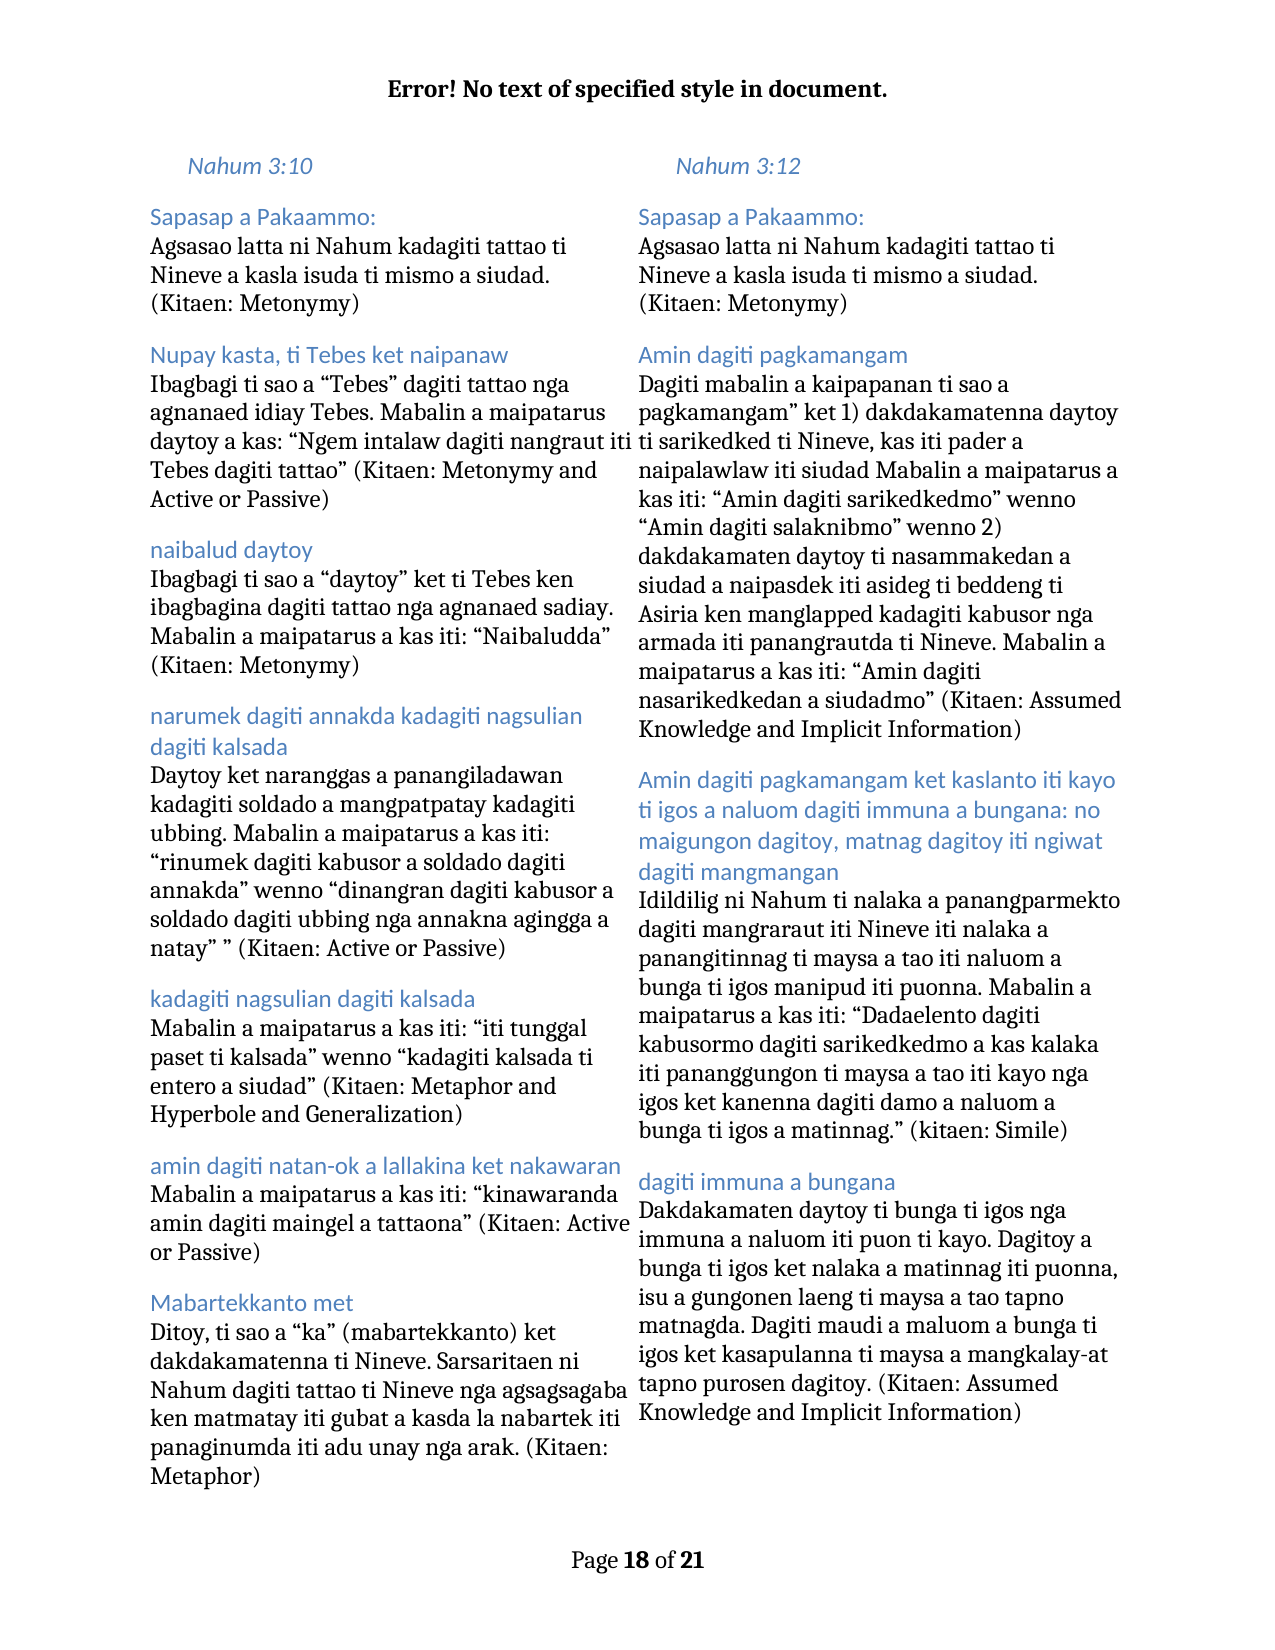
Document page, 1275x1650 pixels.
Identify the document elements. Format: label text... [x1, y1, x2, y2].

subtitle Nupay kasta, ti Tebes ket naipanaw [150, 339, 637, 369]
text Daytoy ket naranggas a panangiladawan kadagiti soldado a mangpatpatay kadagiti ubbing. Mabalin a maipatarus a kas iti: “rinumek dagiti kabusor a soldado dagiti annakda” wenno “dinangran dagiti kabusor a soldado dagiti ubbing nga annakna agingga a natay” ” (Kitaen: Active or Passive) [150, 761, 637, 963]
subtitle narumek dagiti annakda kadagiti nagsulian dagiti kalsada [150, 700, 637, 761]
text Dakdakamaten daytoy ti bunga ti igos nga immuna a naluom iti puon ti kayo. Dagitoy a bunga ti igos ket nalaka a matinnag iti puonna, isu a gungonen laeng ti maysa a tao tapno matnagda. Dagiti maudi a maluom a bunga ti igos ket kasapulanna ti maysa a mangkalay-at tapno purosen dagitoy. (Kitaen: Assumed Knowledge and Implicit Information) [638, 1196, 1125, 1426]
subtitle Sapasap a Pakaammo: [150, 201, 637, 232]
subtitle Amin dagiti pagkamangam [638, 339, 1125, 369]
subtitle kadagiti nagsulian dagiti kalsada [150, 983, 637, 1014]
text Idildilig ni Nahum ti nalaka a panangparmekto dagiti mangraraut iti Nineve iti nalaka a panangitinnag ti maysa a tao iti naluom a bunga ti igos manipud iti puonna. Mabalin a maipatarus a kas iti: “Dadaelento dagiti kabusormo dagiti sarikedkedmo a kas kalaka iti pananggungon ti maysa a tao iti kayo nga igos ket kanenna dagiti damo a naluom a bunga ti igos a matinnag.” (kitaen: Simile) [638, 886, 1125, 1145]
text Ibagbagi ti sao a “daytoy” ket ti Tebes ken ibagbagina dagiti tattao nga agnanaed sadiay. Mabalin a maipatarus a kas iti: “Naibaludda” (Kitaen: Metonymy) [150, 564, 637, 679]
subtitle amin dagiti natan-ok a lallakina ket nakawaran [150, 1150, 637, 1180]
subtitle Amin dagiti pagkamangam ket kaslanto iti kayo ti igos a naluom dagiti immuna a bungana: no maigungon dagitoy, matnag dagitoy iti ngiwat dagiti mangmangan [638, 764, 1125, 886]
text Agsasao latta ni Nahum kadagiti tattao ti Nineve a kasla isuda ti mismo a siudad. (Kitaen: Metonymy) [150, 232, 637, 318]
text Ibagbagi ti sao a “Tebes” dagiti tattao nga agnanaed idiay Tebes. Mabalin a maipatarus daytoy a kas: “Ngem intalaw dagiti nangraut iti Tebes dagiti tattao” (Kitaen: Metonymy and Active or Passive) [150, 369, 637, 513]
text Mabalin a maipatarus a kas iti: “kinawaranda amin dagiti maingel a tattaona” (Kitaen: Active or Passive) [150, 1180, 637, 1267]
subtitle Sapasap a Pakaammo: [638, 201, 1125, 232]
text Mabalin a maipatarus a kas iti: “iti tunggal paset ti kalsada” wenno “kadagiti kalsada ti entero a siudad” (Kitaen: Metaphor and Hyperbole and Generalization) [150, 1014, 637, 1129]
text Dagiti mabalin a kaipapanan ti sao a pagkamangam” ket 1) dakdakamatenna daytoy ti sarikedked ti Nineve, kas iti pader a naipalawlaw iti siudad Mabalin a maipatarus a kas iti: “Amin dagiti sarikedkedmo” wenno “Amin dagiti salaknibmo” wenno 2) dakdakamaten daytoy ti nasammakedan a siudad a naipasdek iti asideg ti beddeng ti Asiria ken manglapped kadagiti kabusor nga armada iti panangrautda ti Nineve. Mabalin a maipatarus a kas iti: “Amin dagiti nasarikedkedan a siudadmo” (Kitaen: Assumed Knowledge and Implicit Information) [638, 369, 1125, 743]
text Ditoy, ti sao a “ka” (mabartekkanto) ket dakdakamatenna ti Nineve. Sarsaritaen ni Nahum dagiti tattao ti Nineve nga agsagsagaba ken matmatay iti gubat a kasda la nabartek iti panaginumda iti adu unay nga arak. (Kitaen: Metaphor) [150, 1318, 637, 1491]
subtitle Mabartekkanto met [150, 1287, 637, 1318]
subtitle Nahum 3:10 [150, 150, 637, 181]
subtitle dagiti immuna a bungana [638, 1166, 1125, 1196]
text Agsasao latta ni Nahum kadagiti tattao ti Nineve a kasla isuda ti mismo a siudad. (Kitaen: Metonymy) [638, 232, 1125, 318]
subtitle naibalud daytoy [150, 534, 637, 564]
subtitle Nahum 3:12 [638, 150, 1125, 181]
